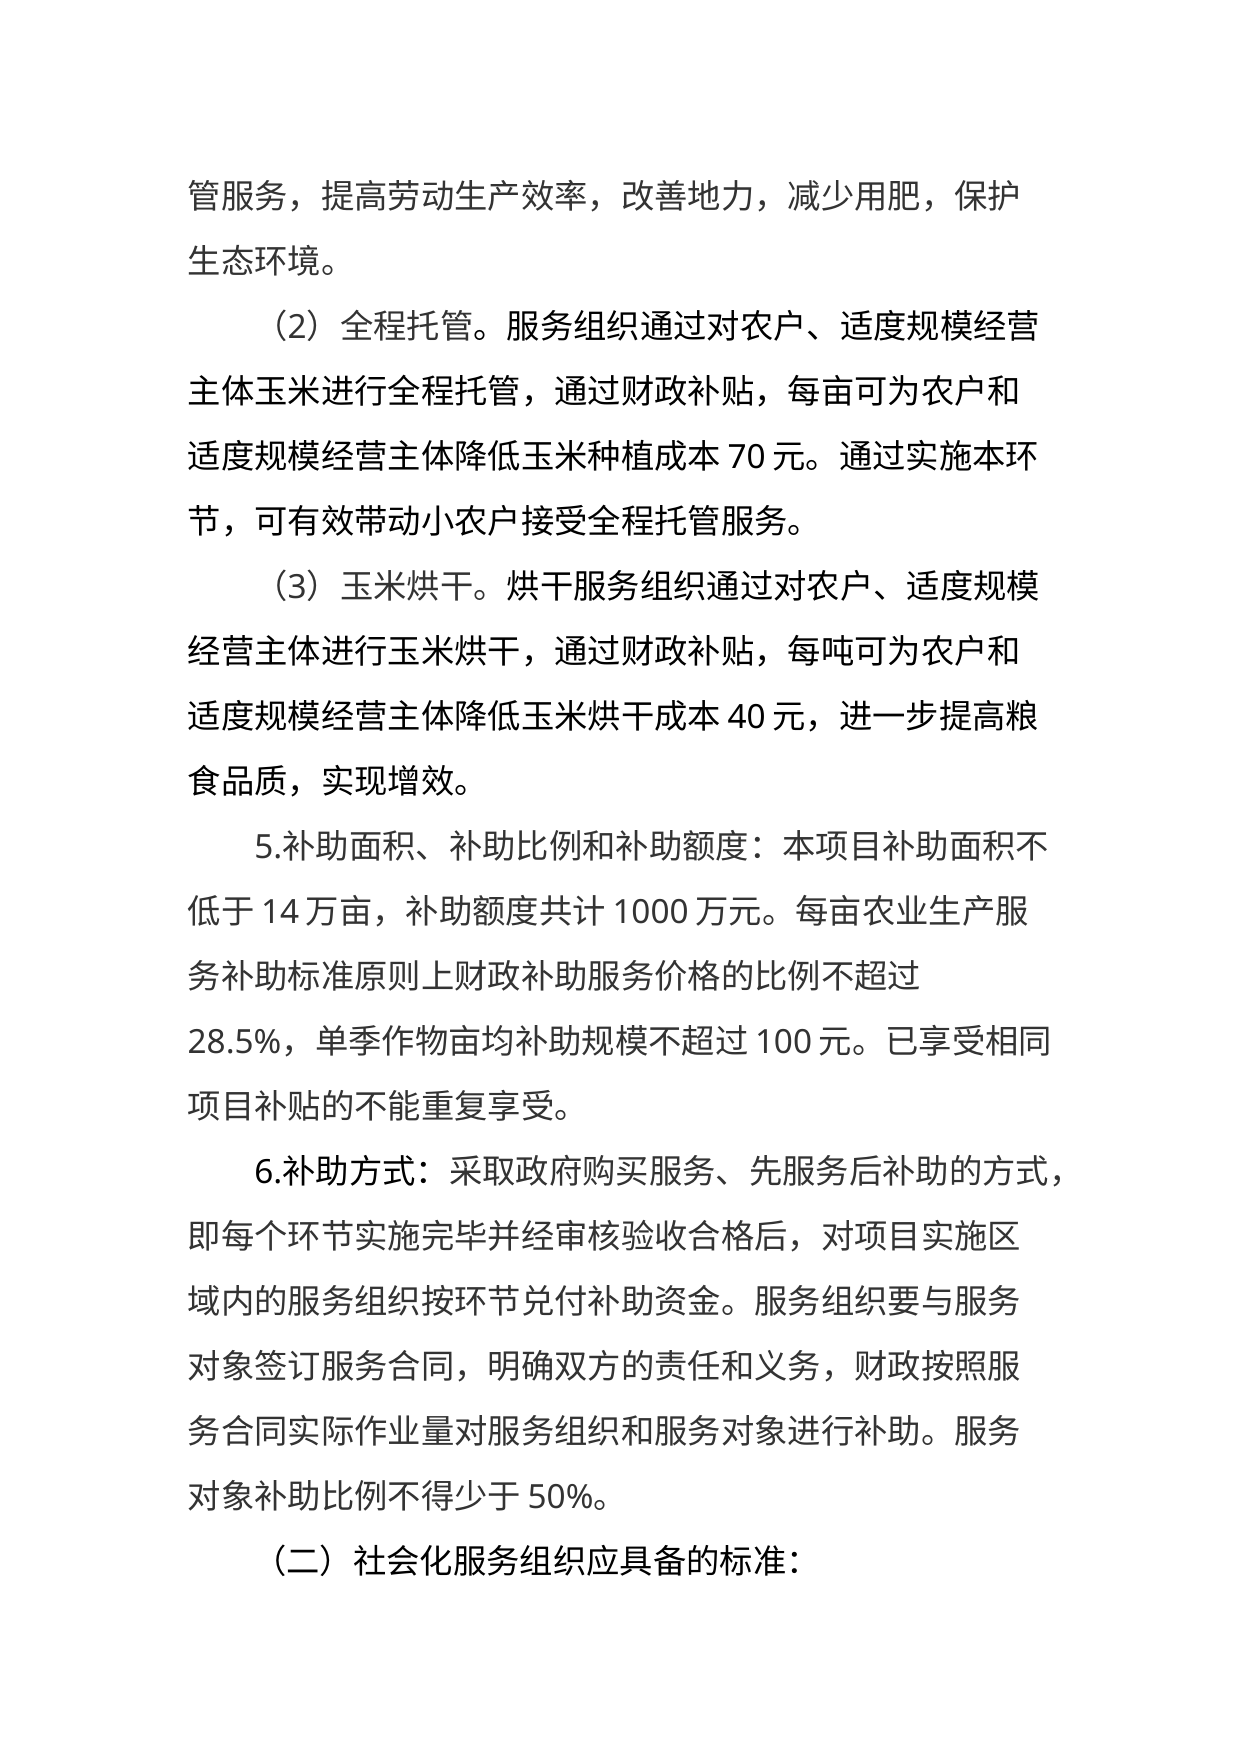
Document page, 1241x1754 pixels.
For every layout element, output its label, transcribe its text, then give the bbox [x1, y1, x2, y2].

text （二）社会化服务组织应具备的标准： [187, 1527, 1053, 1592]
text （2）全程托管。服务组织通过对农户、适度规模经营主体玉米进行全程托管，通过财政补贴，每亩可为农户和适度规模经营主体降低玉米种植成本70元。通过实施本环节，可有效带动小农户接受全程托管服务。 [187, 292, 1053, 552]
text 5.补助面积、补助比例和补助额度：本项目补助面积不低于14万亩，补助额度共计1000万元。每亩农业生产服务补助标准原则上财政补助服务价格的比例不超过28.5%，单季作物亩均补助规模不超过100元。已享受相同项目补贴的不能重复享受。 [187, 812, 1053, 1137]
text （3）玉米烘干。烘干服务组织通过对农户、适度规模经营主体进行玉米烘干，通过财政补贴，每吨可为农户和适度规模经营主体降低玉米烘干成本40元，进一步提高粮食品质，实现增效。 [187, 552, 1053, 812]
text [187, 162, 1053, 292]
text 6.补助方式：采取政府购买服务、先服务后补助的方式，即每个环节实施完毕并经审核验收合格后，对项目实施区域内的服务组织按环节兑付补助资金。服务组织要与服务对象签订服务合同，明确双方的责任和义务，财政按照服务合同实际作业量对服务组织和服务对象进行补助。服务对象补助比例不得少于50%。 [187, 1137, 1053, 1527]
